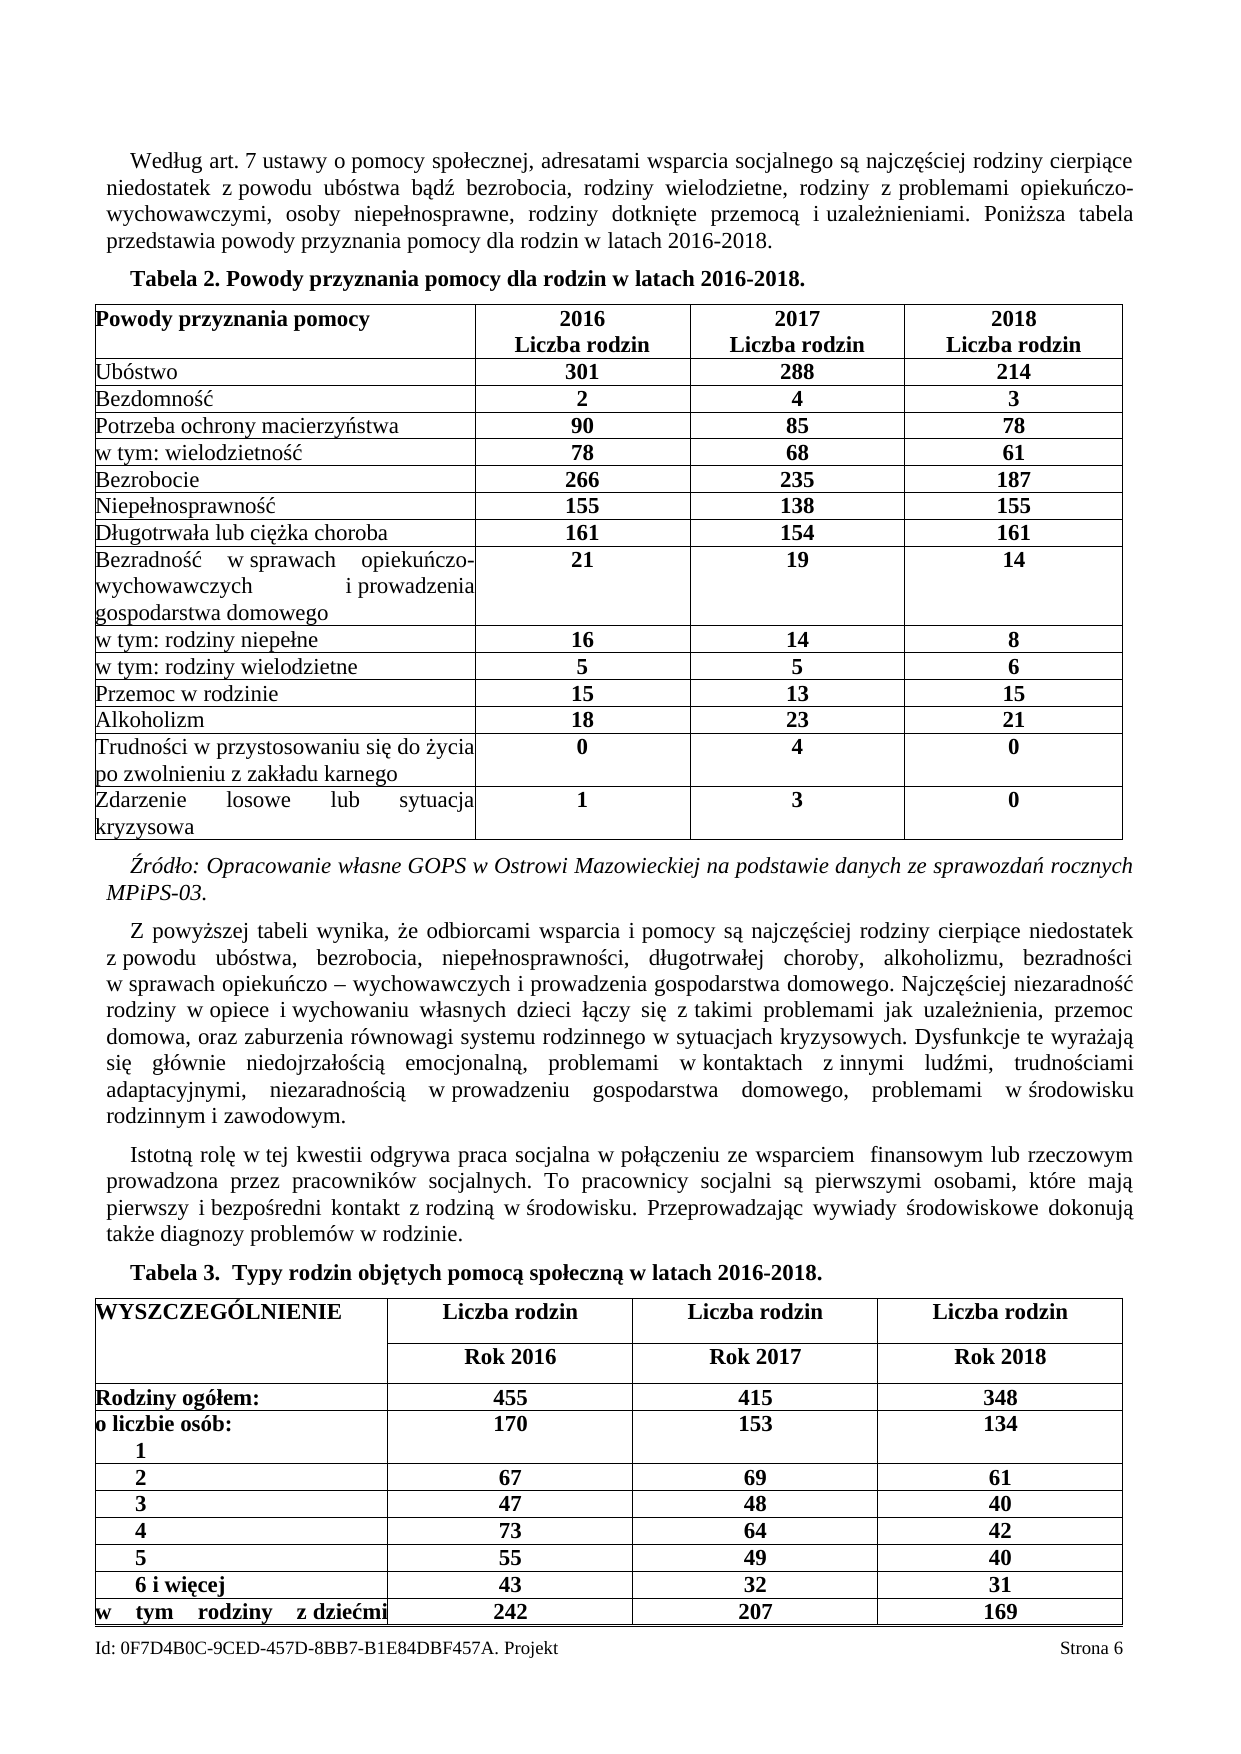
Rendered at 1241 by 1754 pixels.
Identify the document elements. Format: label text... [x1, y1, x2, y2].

text Źródło: Opracowanie własne GOPS w Ostrowi Mazowieckiej na podstawie danych ze sprawozdań rocznych MPiPS-03. [106, 852, 1134, 905]
table_cell 169 [878, 1599, 1122, 1624]
table_cell 455 [388, 1384, 632, 1410]
table_cell 61 [905, 439, 1122, 465]
table_cell 85 [691, 413, 904, 438]
text Według art. 7 ustawy o pomocy społecznej, adresatami wsparcia socjalnego są najczęściej rodziny cierpiące niedostatek z powodu ubóstwa bądź bezrobocia, rodziny wielodzietne, rodziny z problemami opiekuńczo- wychowawczymi, osoby niepełnosprawne, rodziny dotknięte przemocą i uzależnieniami. Poniższa tabela przedstawia powody przyznania pomocy dla rodzin w latach 2016-2018. [106, 148, 1134, 253]
table_cell 32 [633, 1572, 877, 1597]
table_cell 15 [476, 680, 690, 706]
table_cell 78 [905, 413, 1122, 438]
table_cell w tym: rodziny niepełne [96, 626, 475, 652]
table_cell 78 [476, 439, 690, 465]
table_cell 207 [633, 1599, 877, 1624]
table_cell 42 [878, 1518, 1122, 1544]
table_cell 415 [633, 1384, 877, 1410]
table_cell 1 [476, 787, 690, 839]
table_cell 5 [476, 653, 690, 679]
table_cell 288 [691, 359, 904, 384]
table_cell 4 [96, 1518, 387, 1544]
table_cell Rok 2017 [633, 1344, 877, 1383]
table_cell 47 [388, 1491, 632, 1517]
table_cell 15 [905, 680, 1122, 706]
table_cell 16 [476, 626, 690, 652]
table_header Liczba rodzin [633, 1299, 877, 1343]
table_cell 348 [878, 1384, 1122, 1410]
table_cell 161 [476, 520, 690, 546]
table_cell 301 [476, 359, 690, 384]
table_cell Bezrobocie [96, 466, 475, 492]
table_cell 69 [633, 1464, 877, 1490]
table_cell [96, 1599, 387, 1624]
table_cell 242 [388, 1599, 632, 1624]
table_cell 3 [905, 386, 1122, 411]
table_cell Bezdomność [96, 386, 475, 411]
table_cell 0 [905, 787, 1122, 839]
table_header Liczba rodzin [388, 1299, 632, 1343]
table_cell Przemoc w rodzinie [96, 680, 475, 706]
table_cell 90 [476, 413, 690, 438]
table_cell 64 [633, 1518, 877, 1544]
table_cell 21 [905, 707, 1122, 733]
table_cell 6 [905, 653, 1122, 679]
table_cell 4 [691, 386, 904, 411]
table_cell 155 [905, 493, 1122, 519]
table_cell 61 [878, 1464, 1122, 1490]
table_cell 0 [476, 734, 690, 786]
table_cell 214 [905, 359, 1122, 384]
table_cell 0 [905, 734, 1122, 786]
table_cell 235 [691, 466, 904, 492]
table_cell 8 [905, 626, 1122, 652]
table_cell 23 [691, 707, 904, 733]
table_cell Ubóstwo [96, 359, 475, 384]
table_cell 13 [691, 680, 904, 706]
text Istotną rolę w tej kwestii odgrywa praca socjalna w połączeniu ze wsparciem finansowym lub rzeczowym prowadzona przez pracowników socjalnych. To pracownicy socjalni są pierwszymi osobami, które mają pierwszy i bezpośredni kontakt z rodziną w środowisku. Przeprowadzając wywiady środowiskowe dokonują także diagnozy problemów w rodzinie. [106, 1141, 1134, 1246]
table_cell 48 [633, 1491, 877, 1517]
table_cell 266 [476, 466, 690, 492]
table_cell w tym: rodziny wielodzietne [96, 653, 475, 679]
table_cell 19 [691, 547, 904, 625]
table_cell Potrzeba ochrony macierzyństwa [96, 413, 475, 438]
table_cell 5 [691, 653, 904, 679]
text Tabela 3. Typy rodzin objętych pomocą społeczną w latach 2016-2018. [106, 1259, 1134, 1285]
table_header Liczba rodzin [878, 1299, 1122, 1343]
table_cell 40 [878, 1491, 1122, 1517]
table_cell 154 [691, 520, 904, 546]
table_cell 14 [905, 547, 1122, 625]
table_cell Rok 2018 [878, 1344, 1122, 1383]
table_cell Bezradność w sprawach opiekuńczo-wychowawczych i prowadzenia gospodarstwa domowego [96, 547, 475, 625]
table_cell 43 [388, 1572, 632, 1597]
table_cell 4 [691, 734, 904, 786]
table_cell 3 [691, 787, 904, 839]
table_cell Zdarzenie losowe lub sytuacja kryzysowa [96, 787, 475, 839]
table_cell 21 [476, 547, 690, 625]
table_cell Długotrwała lub ciężka choroba [96, 520, 475, 546]
table_cell 6 i więcej [96, 1572, 387, 1597]
table_header 2016 Liczba rodzin [476, 305, 690, 358]
table_cell 55 [388, 1545, 632, 1571]
table_cell Trudności w przystosowaniu się do życia po zwolnieniu z zakładu karnego [96, 734, 475, 786]
table_cell 161 [905, 520, 1122, 546]
table_cell 2 [96, 1464, 387, 1490]
table_cell 187 [905, 466, 1122, 492]
table_cell 134 [878, 1411, 1122, 1463]
table_cell 68 [691, 439, 904, 465]
text Z powyższej tabeli wynika, że odbiorcami wsparcia i pomocy są najczęściej rodziny cierpiące niedostatek z powodu ubóstwa, bezrobocia, niepełnosprawności, długotrwałej choroby, alkoholizmu, bezradności w sprawach opiekuńczo – wychowawczych i prowadzenia gospodarstwa domowego. Najczęściej niezaradność rodziny w opiece i wychowaniu własnych dzieci łączy się z takimi problemami jak uzależnienia, przemoc domowa, oraz zaburzenia równowagi systemu rodzinnego w sytuacjach kryzysowych. Dysfunkcje te wyrażają się głównie niedojrzałością emocjonalną, problemami w kontaktach z innymi ludźmi, trudnościami adaptacyjnymi, niezaradnością w prowadzeniu gospodarstwa domowego, problemami w środowisku rodzinnym i zawodowym. [106, 917, 1134, 1128]
table_header 2018 Liczba rodzin [905, 305, 1122, 358]
table_cell 49 [633, 1545, 877, 1571]
table_cell w tym: wielodzietność [96, 439, 475, 465]
table_cell 14 [691, 626, 904, 652]
table_cell 3 [96, 1491, 387, 1517]
table_cell 170 [388, 1411, 632, 1463]
text Tabela 2. Powody przyznania pomocy dla rodzin w latach 2016-2018. [106, 266, 1134, 292]
table_cell Rodziny ogółem: [96, 1384, 387, 1410]
table_cell 155 [476, 493, 690, 519]
table_cell 138 [691, 493, 904, 519]
table_cell Rok 2016 [388, 1344, 632, 1383]
table_cell 5 [96, 1545, 387, 1571]
table_cell 31 [878, 1572, 1122, 1597]
table_cell Niepełnosprawność [96, 493, 475, 519]
table_cell 73 [388, 1518, 632, 1544]
table_header WYSZCZEGÓLNIENIE [96, 1299, 387, 1383]
table_cell 67 [388, 1464, 632, 1490]
table_header 2017 Liczba rodzin [691, 305, 904, 358]
table_header Powody przyznania pomocy [96, 305, 475, 358]
table_cell 18 [476, 707, 690, 733]
table_cell o liczbie osób: 1 [96, 1411, 387, 1463]
table_cell 153 [633, 1411, 877, 1463]
table_cell 40 [878, 1545, 1122, 1571]
table_cell Alkoholizm [96, 707, 475, 733]
table_cell 2 [476, 386, 690, 411]
